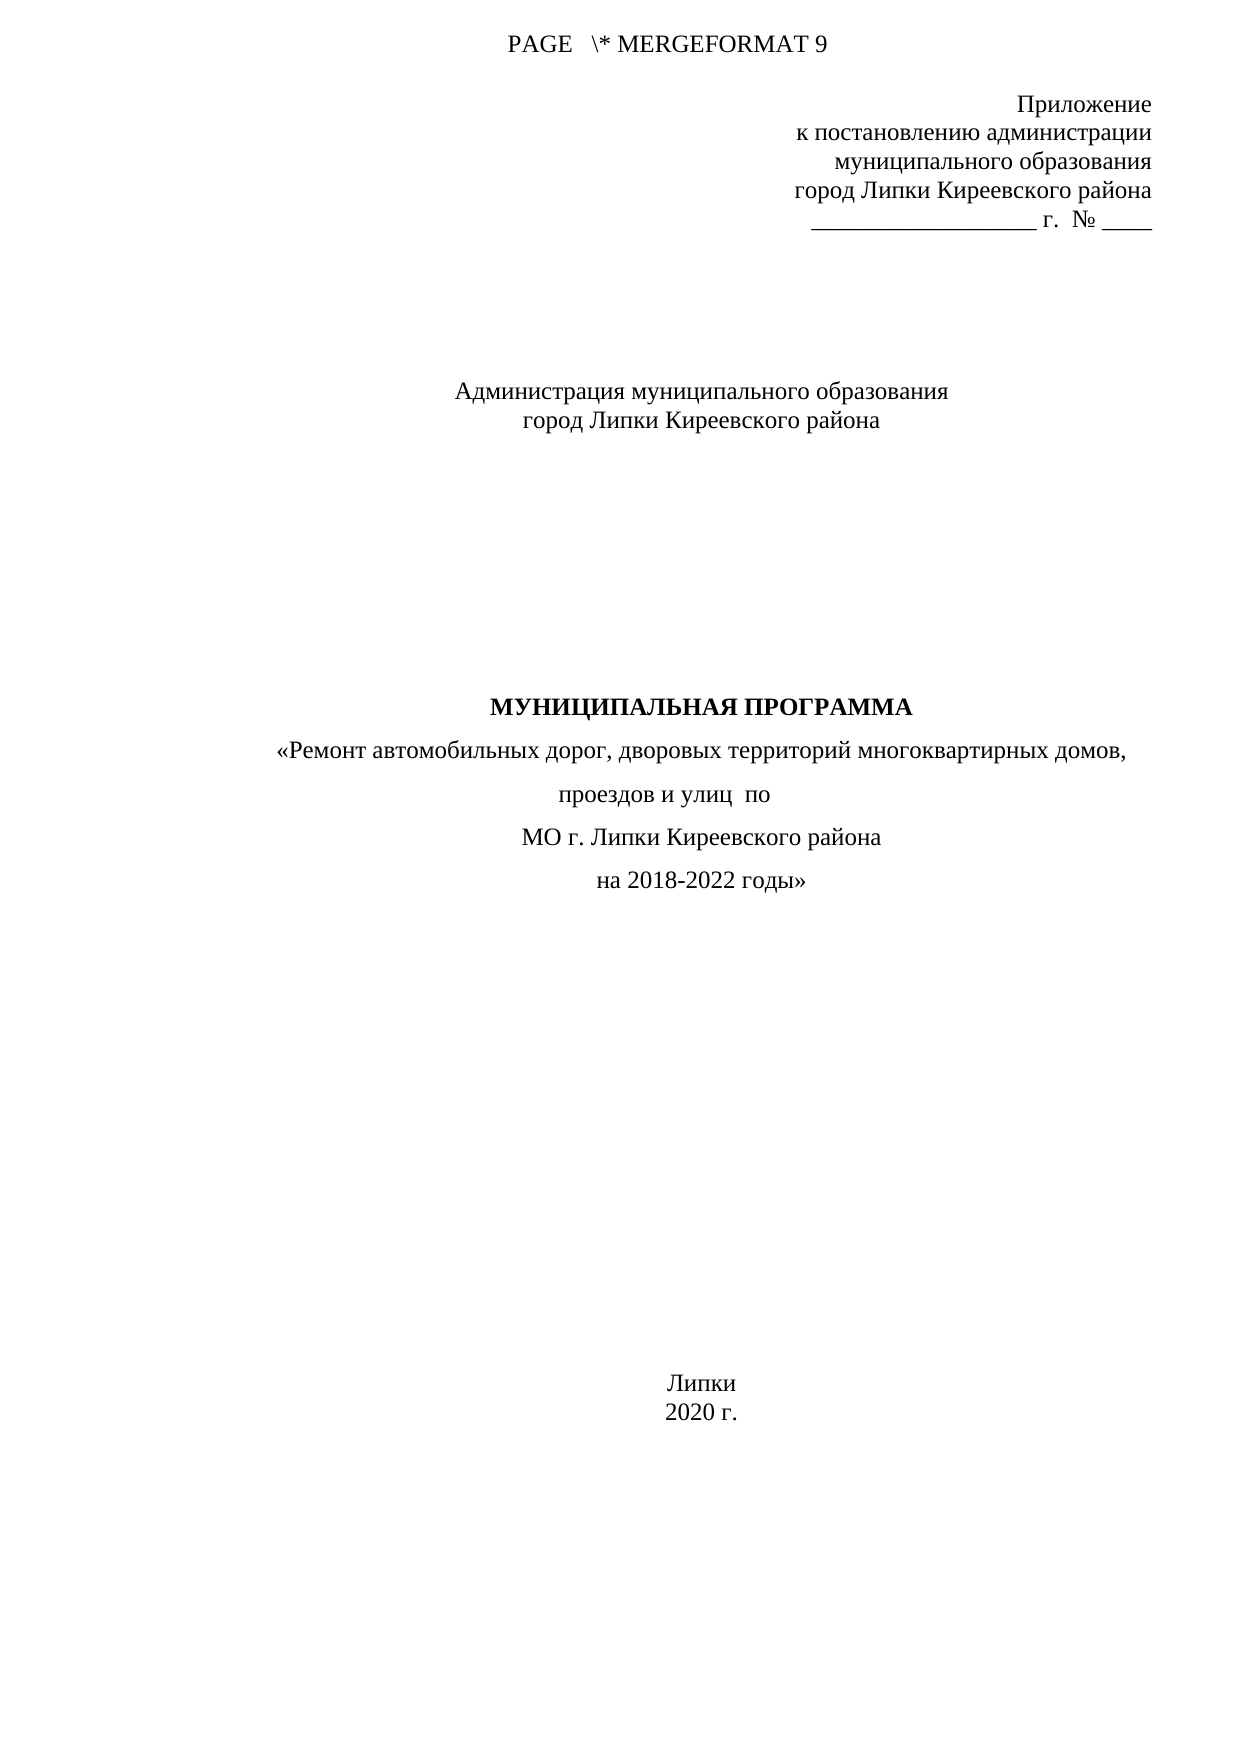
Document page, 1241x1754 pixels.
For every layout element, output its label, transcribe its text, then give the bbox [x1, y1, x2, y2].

text Администрация муниципального образования [177, 376, 1152, 405]
text МУНИЦИПАЛЬНАЯ ПРОГРАММА [177, 692, 1152, 721]
text Липки [177, 1368, 1152, 1397]
text на 2018-2022 годы» [177, 865, 1152, 894]
text город Липки Киреевского района [177, 405, 1152, 434]
text __________________ г. № ____ [177, 204, 1152, 232]
text 2020 г. [177, 1397, 1152, 1426]
text муниципального образования [177, 146, 1152, 175]
text город Липки Киреевского района [177, 175, 1152, 204]
text «Ремонт автомобильных дорог, дворовых территорий многоквартирных домов, проездов и улиц по [177, 736, 1152, 807]
text Приложение [177, 89, 1152, 117]
text МО г. Липки Киреевского района [177, 822, 1152, 851]
text к постановлению администрации [177, 117, 1152, 146]
